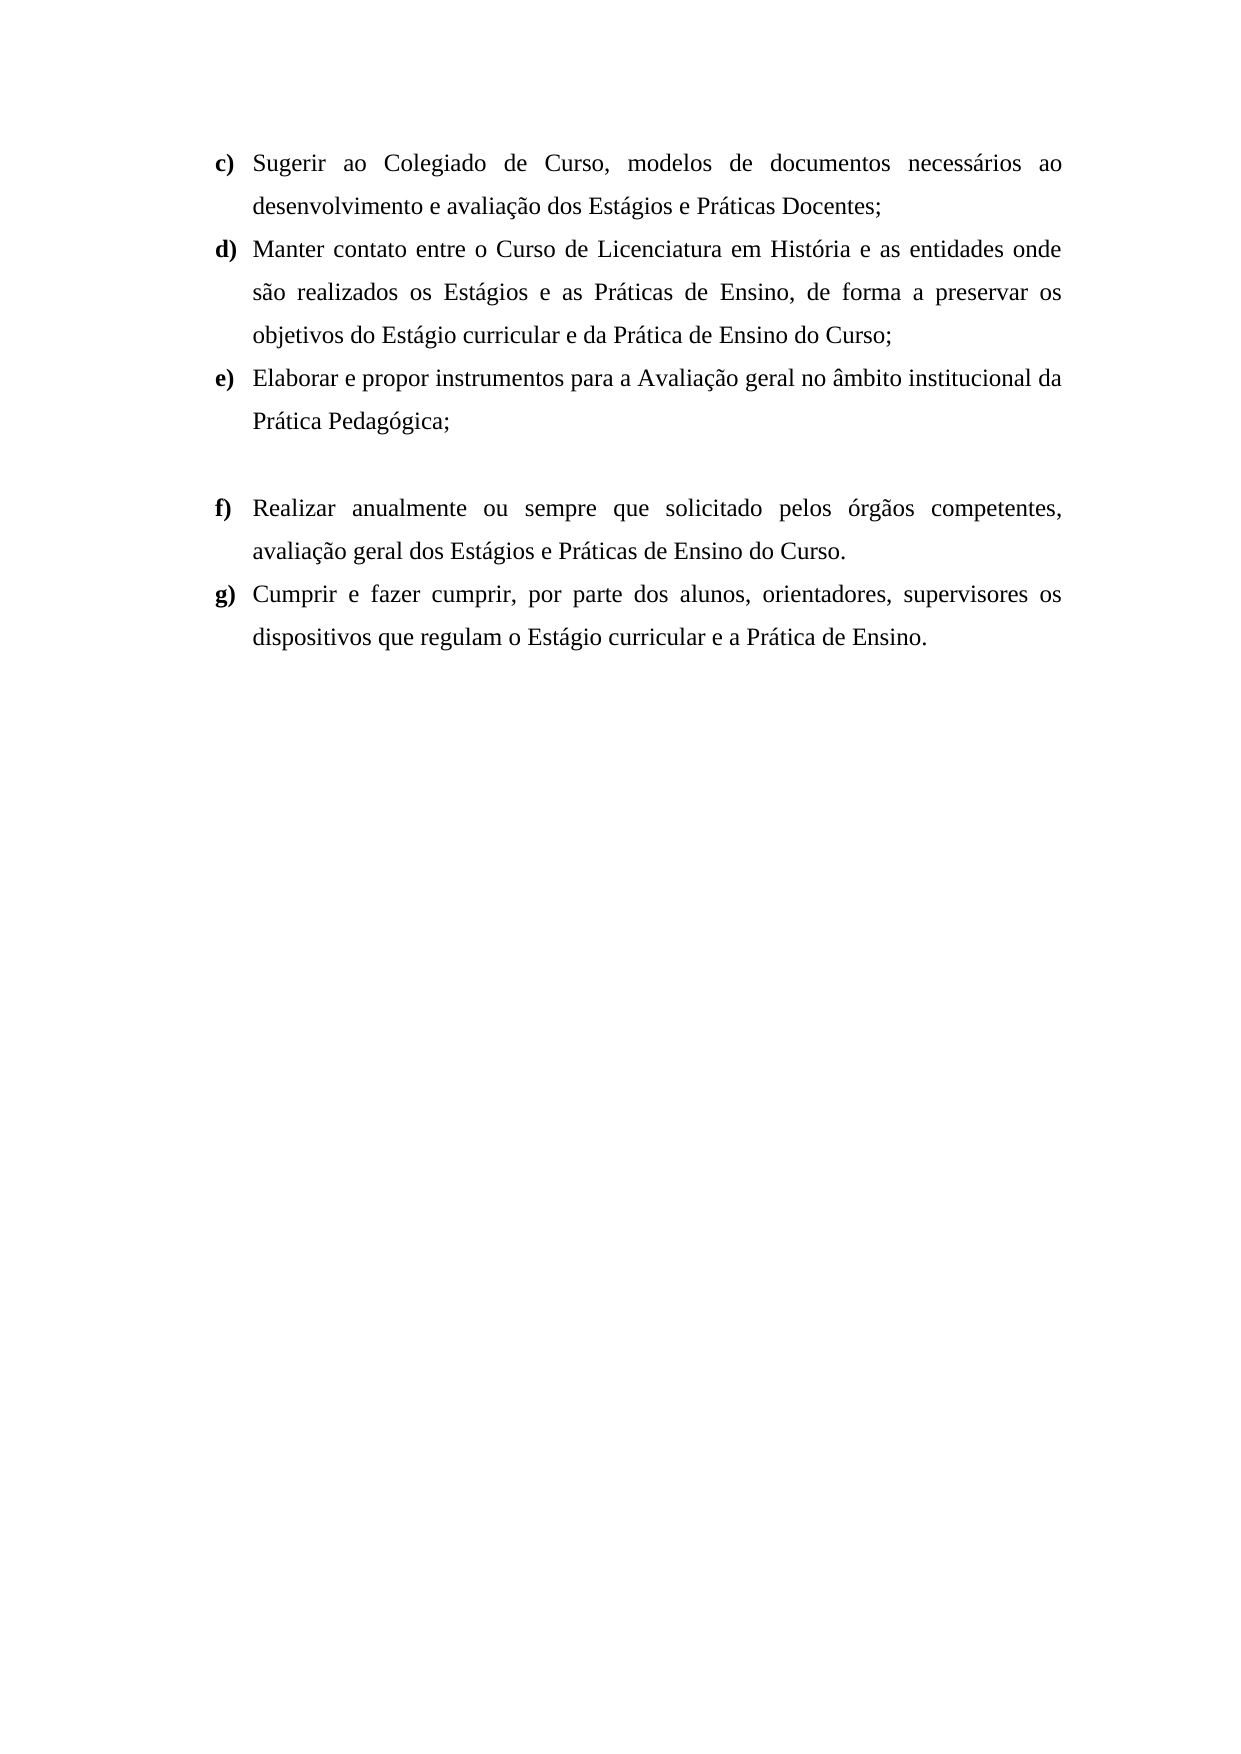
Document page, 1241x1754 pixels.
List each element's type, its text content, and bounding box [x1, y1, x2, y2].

list Elaborar e propor instrumentos para a Avaliação geral no âmbito institucional da Prática Pedagógica; [215, 363, 1063, 435]
list Manter contato entre o Curso de Licenciatura em História e as entidades onde são realizados os Estágios e as Práticas de Ensino, de forma a preservar os objetivos do Estágio curricular e da Prática de Ensino do Curso; [215, 234, 1063, 349]
list Cumprir e fazer cumprir, por parte dos alunos, orientadores, supervisores os dispositivos que regulam o Estágio curricular e a Prática de Ensino. [215, 579, 1063, 651]
list Realizar anualmente ou sempre que solicitado pelos órgãos competentes, avaliação geral dos Estágios e Práticas de Ensino do Curso. [215, 493, 1063, 564]
list Sugerir ao Colegiado de Curso, modelos de documentos necessários ao desenvolvimento e avaliação dos Estágios e Práticas Docentes; [215, 148, 1063, 219]
